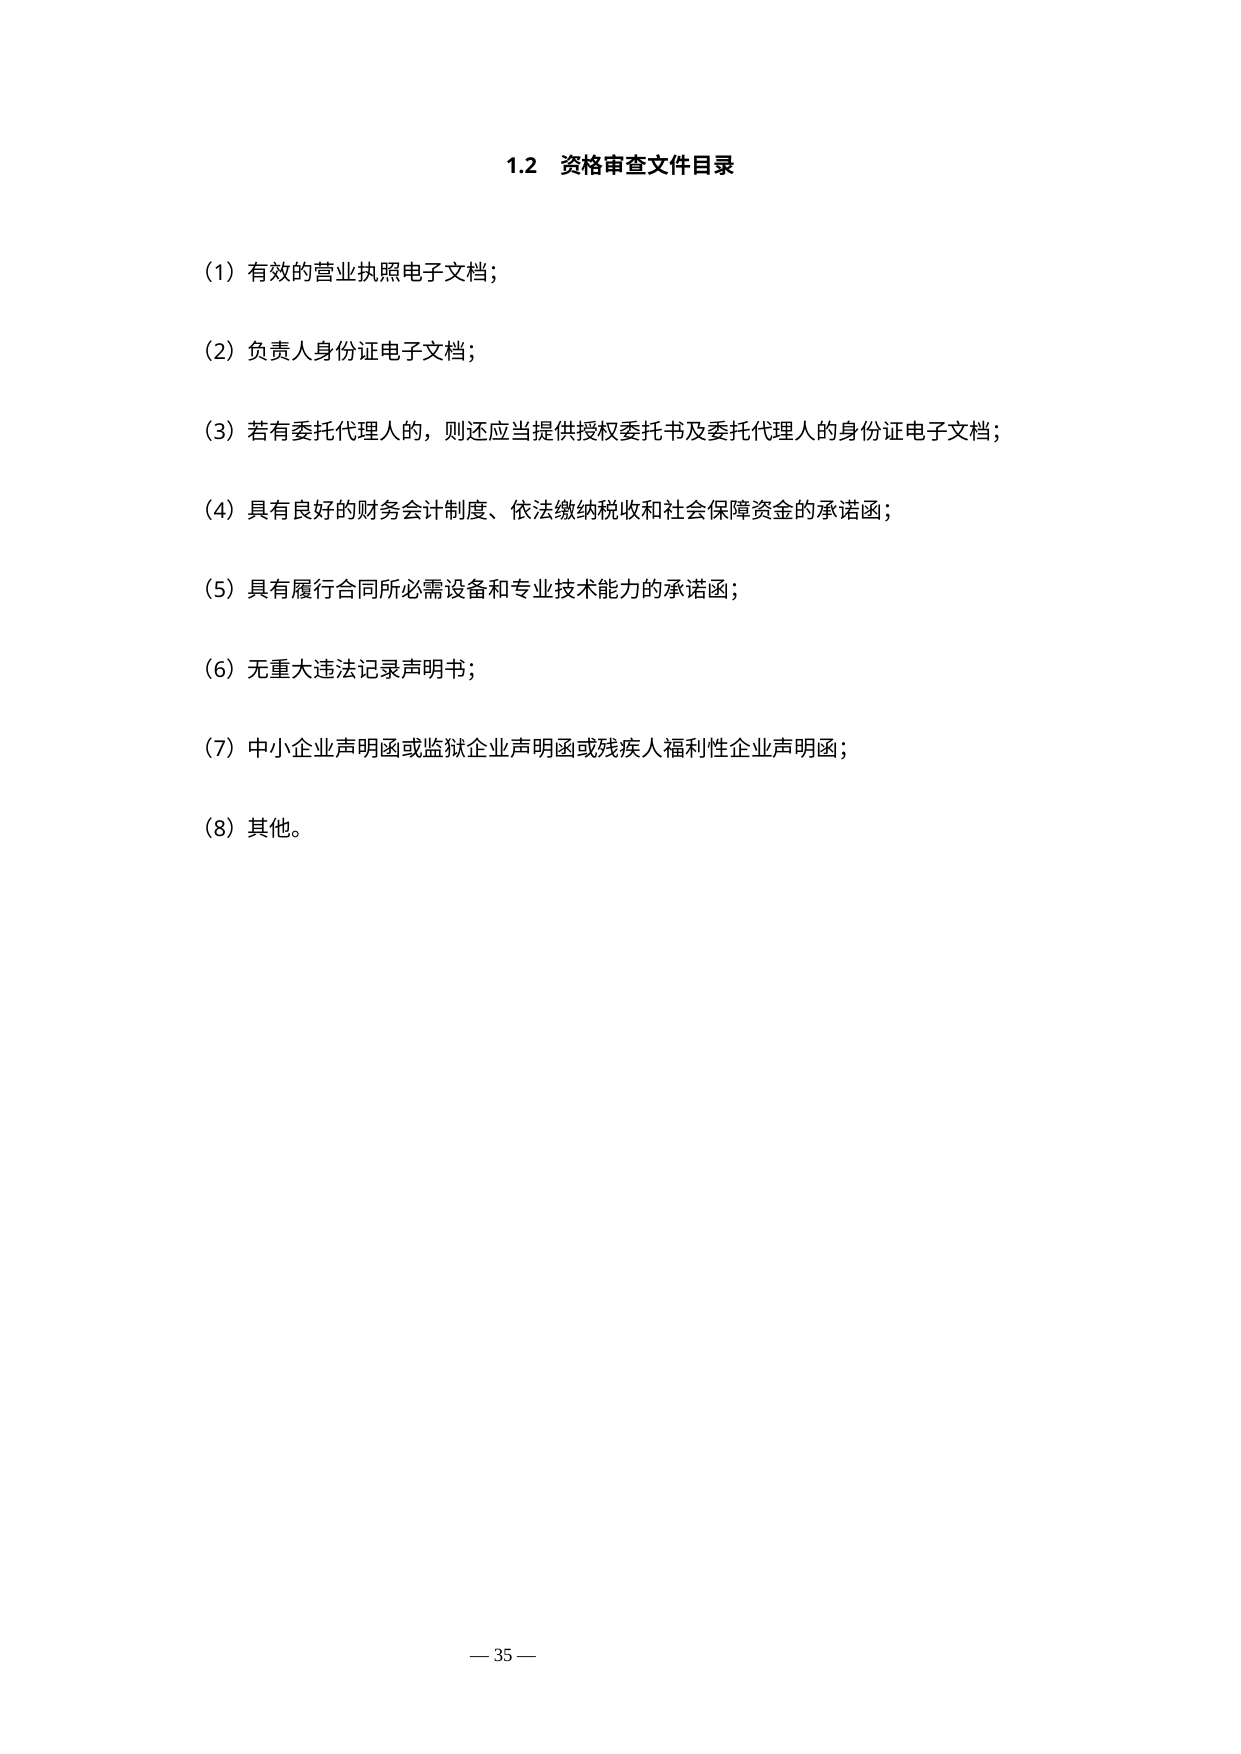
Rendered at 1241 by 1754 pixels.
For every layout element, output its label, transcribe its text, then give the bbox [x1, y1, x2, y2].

text （8）其他。 [148, 811, 1092, 842]
text （5）具有履行合同所必需设备和专业技术能力的承诺函； [148, 572, 1092, 604]
text （4）具有良好的财务会计制度、依法缴纳税收和社会保障资金的承诺函； [148, 493, 1092, 525]
text （2）负责人身份证电子文档； [148, 334, 1092, 366]
text （7）中小企业声明函或监狱企业声明函或残疾人福利性企业声明函； [148, 731, 1092, 763]
subtitle 1.2 资格审查文件目录 [148, 148, 1092, 179]
text （6）无重大违法记录声明书； [148, 652, 1092, 683]
text （1）有效的营业执照电子文档； [148, 255, 1092, 287]
text （3）若有委托代理人的，则还应当提供授权委托书及委托代理人的身份证电子文档； [148, 414, 1092, 445]
